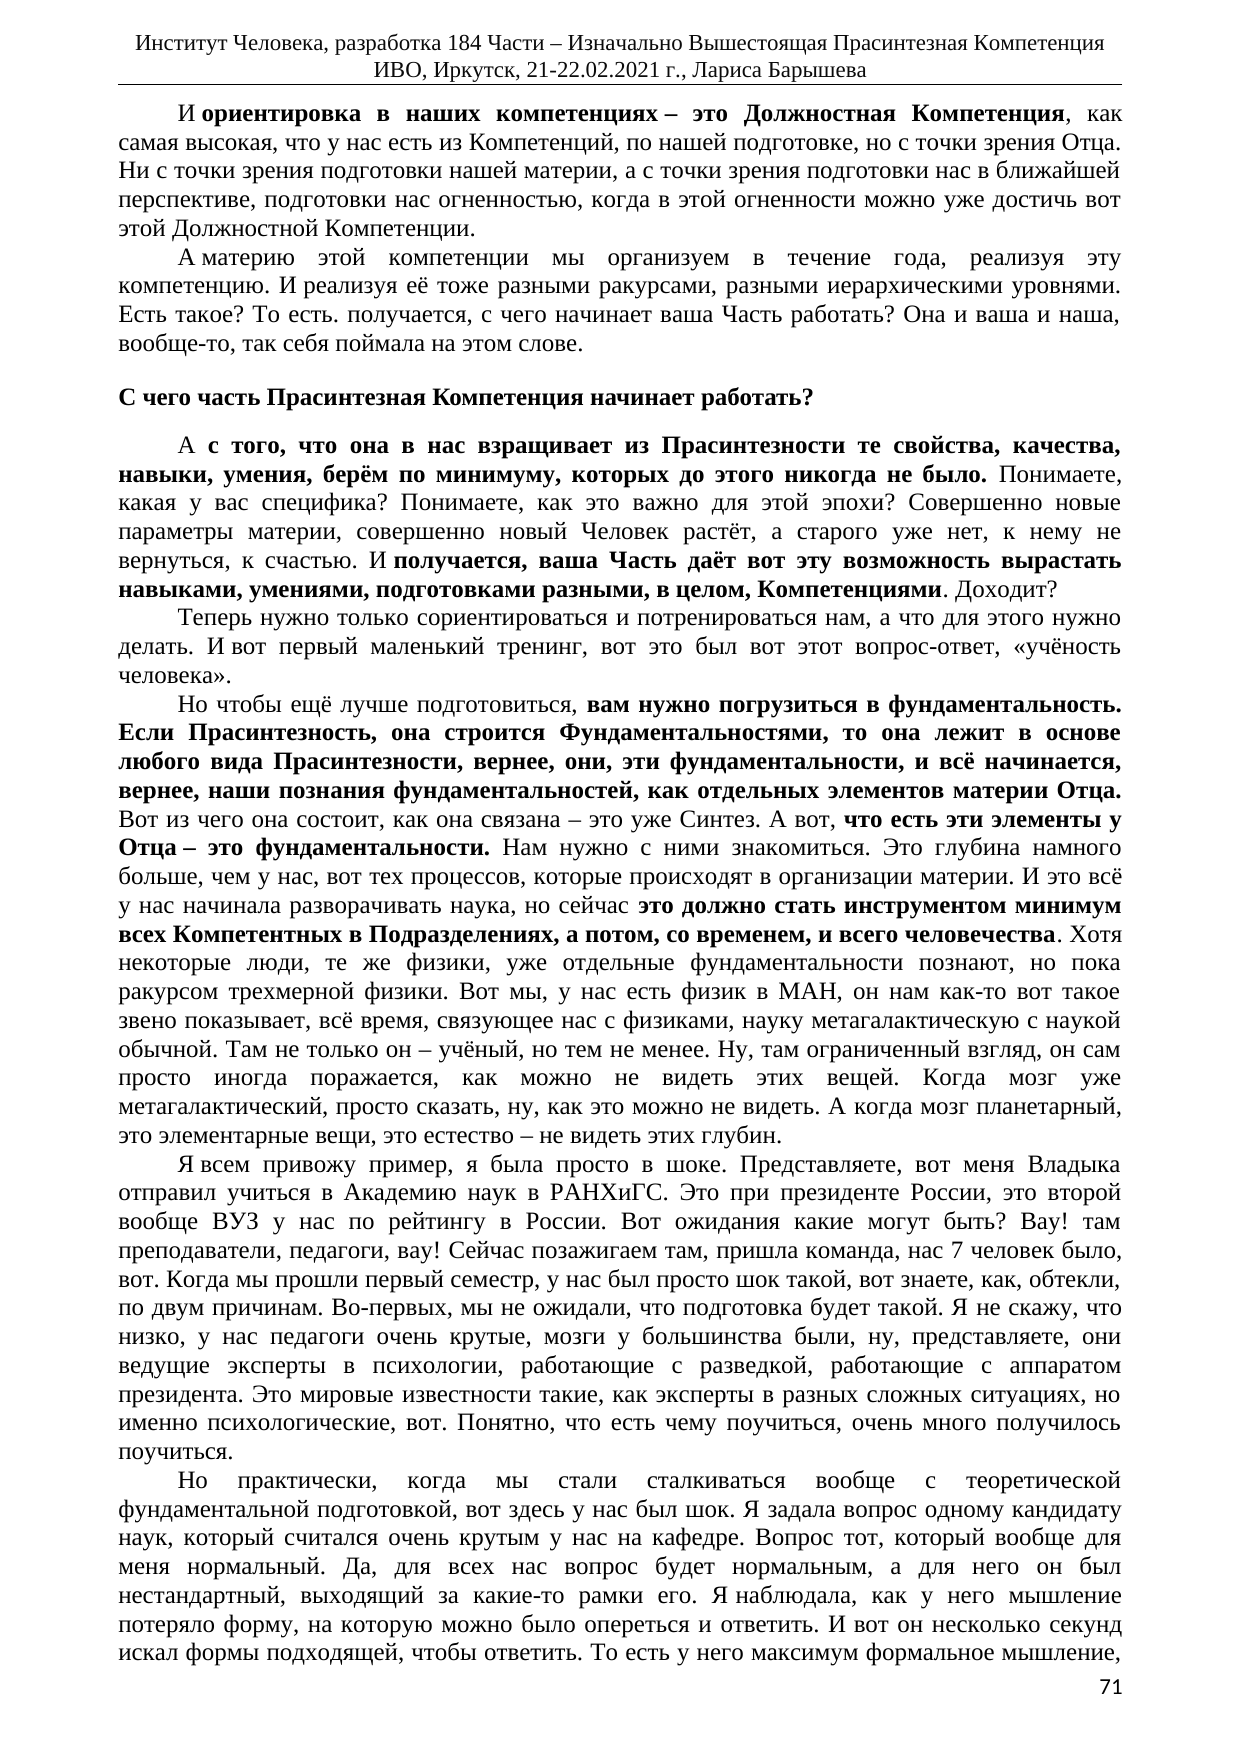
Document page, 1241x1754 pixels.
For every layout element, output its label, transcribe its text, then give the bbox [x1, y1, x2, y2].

text С чего часть Прасинтезная Компетенция начинает работать? [118, 382, 1122, 410]
text А с того, что она в нас взращивает из Прасинтезности те свойства, качества, навыки, умения, берём по минимуму, которых до этого никогда не было. Понимаете, какая у вас специфика? Понимаете, как это важно для этой эпохи? Совершенно новые параметры материи, совершенно новый Человек растёт, а старого уже нет, к нему не вернуться, к счастью. И получается, ваша Часть даёт вот эту возможность вырастать навыками, умениями, подготовками разными, в целом, Компетенциями. Доходит? [118, 430, 1122, 602]
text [118, 1465, 1122, 1666]
text И ориентировка в наших компетенциях – это Должностная Компетенция, как самая высокая, что у нас есть из Компетенций, по нашей подготовке, но с точки зрения Отца. Ни с точки зрения подготовки нашей материи, а с точки зрения подготовки нас в ближайшей перспективе, подготовки нас огненностью, когда в этой огненности можно уже достичь вот этой Должностной Компетенции. [118, 98, 1122, 242]
text Но чтобы ещё лучше подготовиться, вам нужно погрузиться в фундаментальность. Если Прасинтезность, она строится Фундаментальностями, то она лежит в основе любого вида Прасинтезности, вернее, они, эти фундаментальности, и всё начинается, вернее, наши познания фундаментальностей, как отдельных элементов материи Отца. Вот из чего она состоит, как она связана – это уже Синтез. А вот, что есть эти элементы у Отца – это фундаментальности. Нам нужно с ними знакомиться. Это глубина намного больше, чем у нас, вот тех процессов, которые происходят в организации материи. И это всё у нас начинала разворачивать наука, но сейчас это должно стать инструментом минимум всех Компетентных в Подразделениях, а потом, со временем, и всего человечества. Хотя некоторые люди, те же физики, уже отдельные фундаментальности познают, но пока ракурсом трехмерной физики. Вот мы, у нас есть физик в МАН, он нам как-то вот такое звено показывает, всё время, связующее нас с физиками, науку метагалактическую с наукой обычной. Там не только он – учёный, но тем не менее. Ну, там ограниченный взгляд, он сам просто иногда поражается, как можно не видеть этих вещей. Когда мозг уже метагалактический, просто сказать, ну, как это можно не видеть. А когда мозг планетарный, это элементарные вещи, это естество – не видеть этих глубин. [118, 689, 1122, 1149]
text Я всем привожу пример, я была просто в шоке. Представляете, вот меня Владыка отправил учиться в Академию наук в РАНХиГС. Это при президенте России, это второй вообще ВУЗ у нас по рейтингу в России. Вот ожидания какие могут быть? Вау! там преподаватели, педагоги, вау! Сейчас позажигаем там, пришла команда, нас 7 человек было, вот. Когда мы прошли первый семестр, у нас был просто шок такой, вот знаете, как, обтекли, по двум причинам. Во-первых, мы не ожидали, что подготовка будет такой. Я не скажу, что низко, у нас педагоги очень крутые, мозги у большинства были, ну, представляете, они ведущие эксперты в психологии, работающие с разведкой, работающие с аппаратом президента. Это мировые известности такие, как эксперты в разных сложных ситуациях, но именно психологические, вот. Понятно, что есть чему поучиться, очень много получилось поучиться. [118, 1149, 1122, 1465]
text Теперь нужно только сориентироваться и потренироваться нам, а что для этого нужно делать. И вот первый маленький тренинг, вот это был вот этот вопрос-ответ, «учёность человека». [118, 602, 1122, 689]
text А материю этой компетенции мы организуем в течение года, реализуя эту компетенцию. И реализуя её тоже разными ракурсами, разными иерархическими уровнями. Есть такое? То есть. получается, с чего начинает ваша Часть работать? Она и ваша и наша, вообще-то, так себя поймала на этом слове. [118, 242, 1122, 357]
